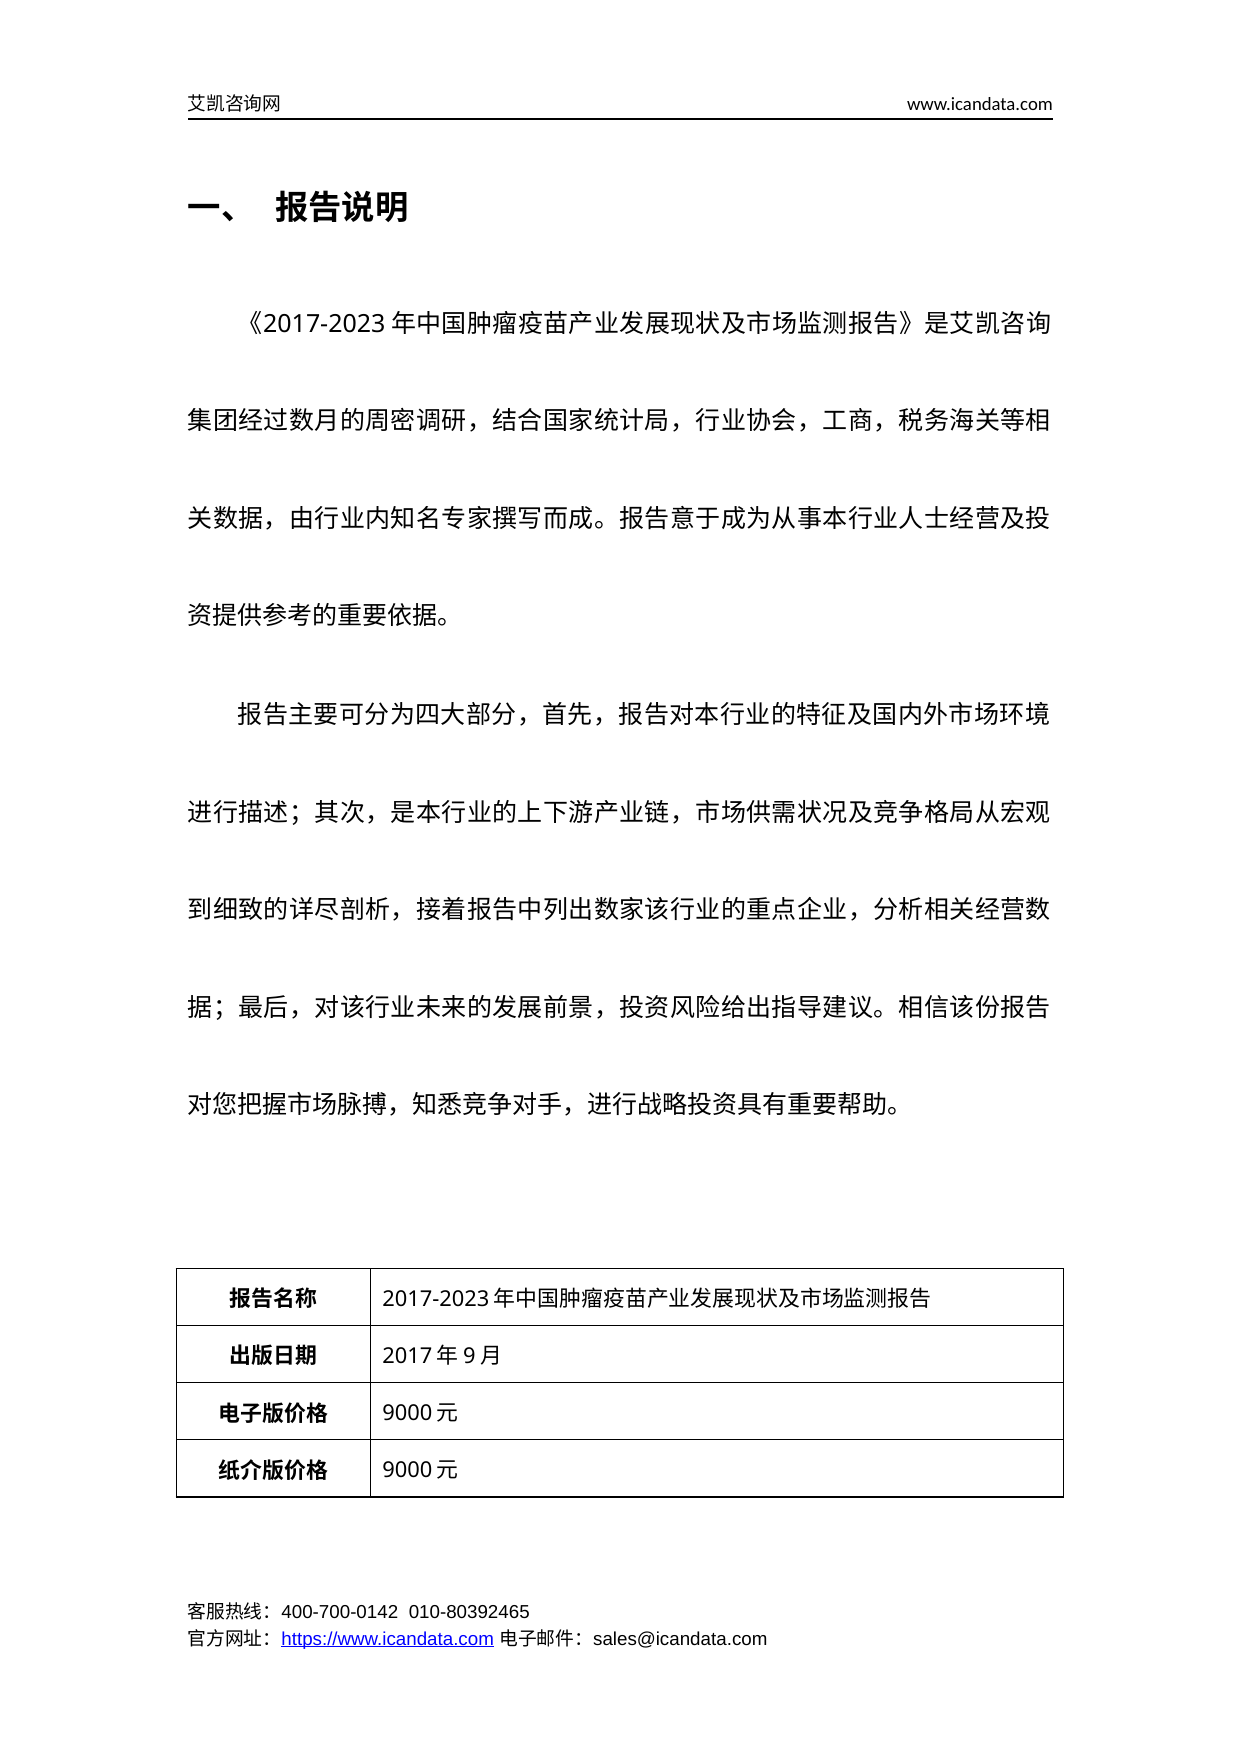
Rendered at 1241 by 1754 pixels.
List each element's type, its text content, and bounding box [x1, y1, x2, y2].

table_header 报告名称 [177, 1269, 370, 1325]
table_cell 9000元 [371, 1383, 1063, 1439]
text 报告主要可分为四大部分，首先，报告对本行业的特征及国内外市场环境进行描述；其次，是本行业的上下游产业链，市场供需状况及竞争格局从宏观到细致的详尽剖析，接着报告中列出数家该行业的重点企业，分析相关经营数据；最后，对该行业未来的发展前景，投资风险给出指导建议。相信该份报告对您把握市场脉搏，知悉竞争对手，进行战略投资具有重要帮助。 [187, 681, 1053, 1136]
table_cell 9000元 [371, 1440, 1063, 1496]
table_cell 出版日期 [177, 1326, 370, 1382]
table_cell 2017年9月 [371, 1326, 1063, 1382]
table_header 2017-2023年中国肿瘤疫苗产业发展现状及市场监测报告 [371, 1269, 1063, 1325]
table_cell 电子版价格 [177, 1383, 370, 1439]
subtitle 报告说明 [187, 172, 1053, 237]
text 《2017-2023年中国肿瘤疫苗产业发展现状及市场监测报告》是艾凯咨询集团经过数月的周密调研，结合国家统计局，行业协会，工商，税务海关等相关数据，由行业内知名专家撰写而成。报告意于成为从事本行业人士经营及投资提供参考的重要依据。 [187, 289, 1053, 646]
table_cell 纸介版价格 [177, 1440, 370, 1496]
